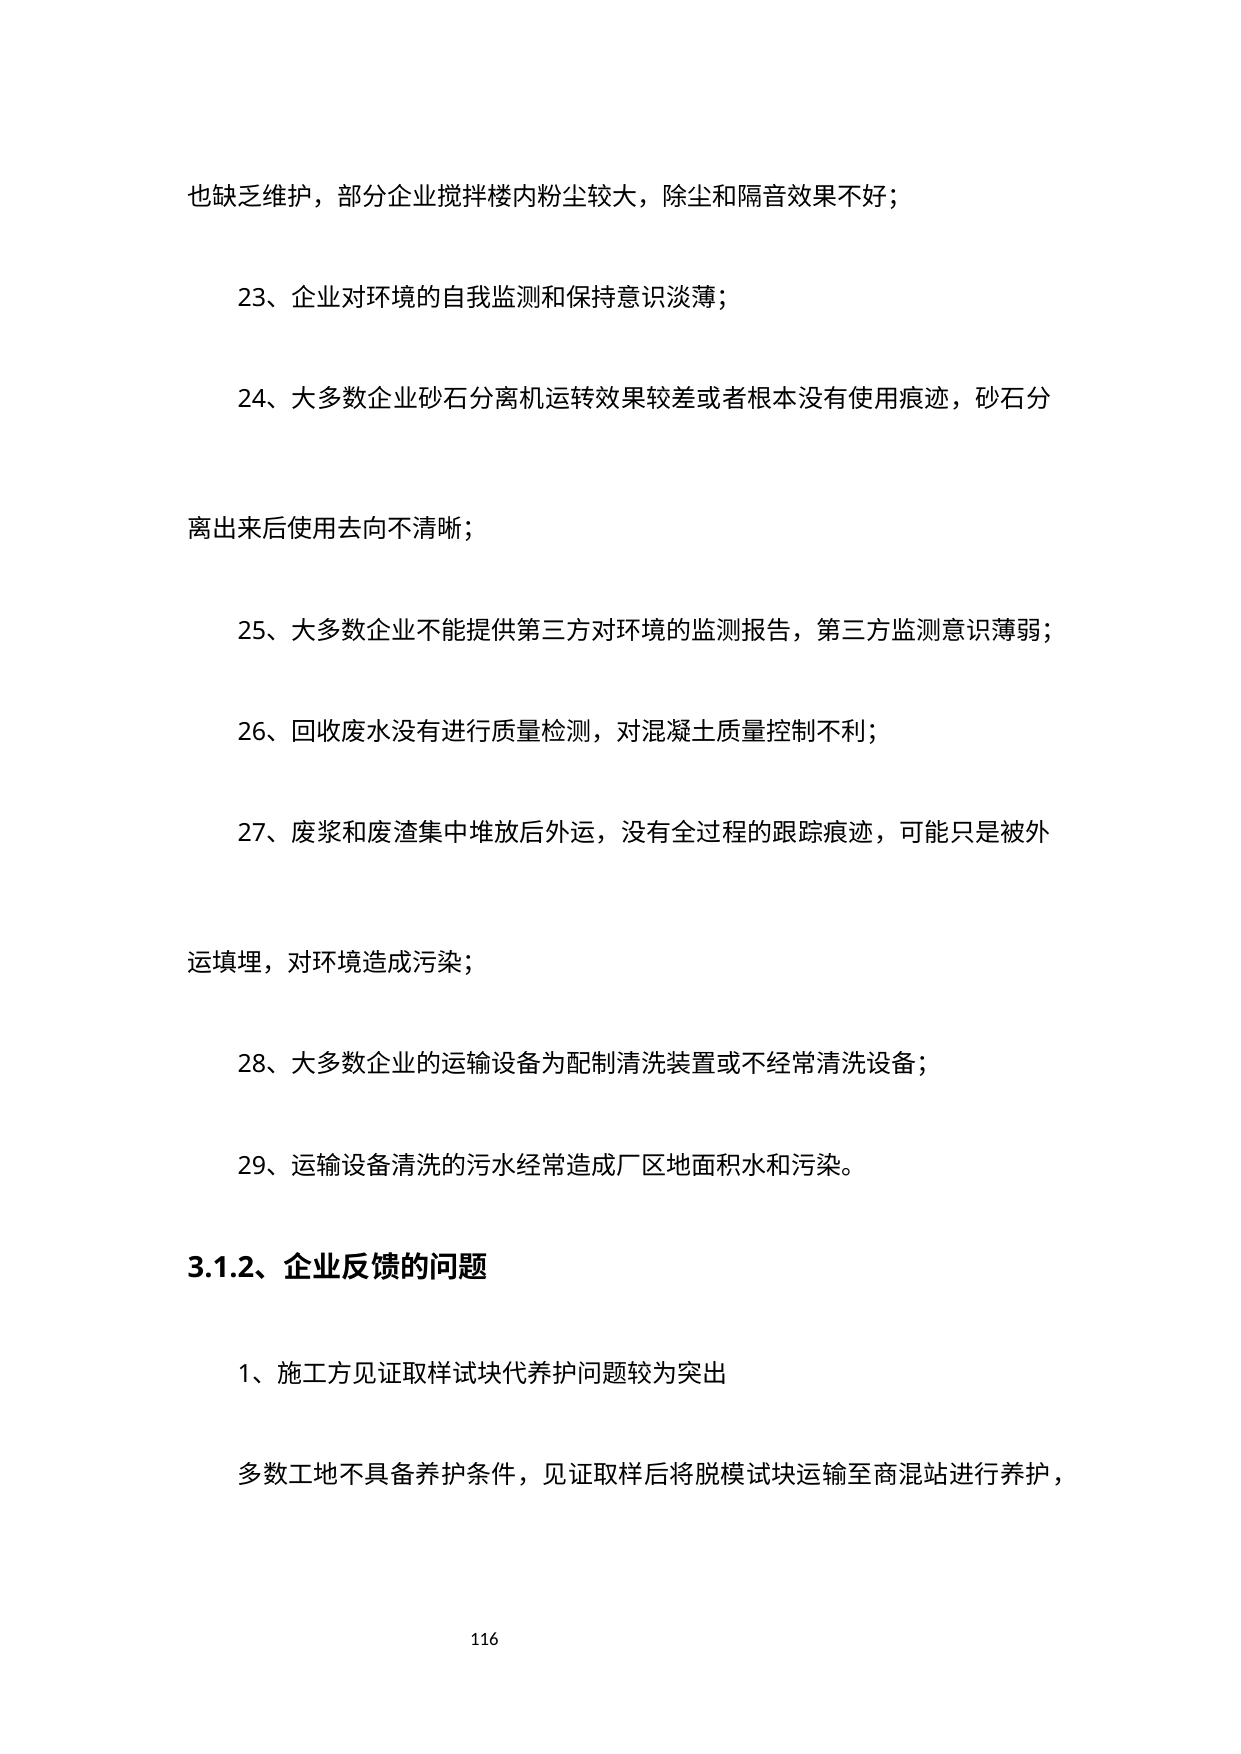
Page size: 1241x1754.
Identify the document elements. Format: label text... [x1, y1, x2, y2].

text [187, 162, 1053, 227]
text 23、企业对环境的自我监测和保持意识淡薄； [187, 263, 1053, 328]
text 24、大多数企业砂石分离机运转效果较差或者根本没有使用痕迹，砂石分离出来后使用去向不清晰； [187, 364, 1053, 559]
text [187, 1441, 1053, 1506]
text 29、运输设备清洗的污水经常造成厂区地面积水和污染。 [187, 1131, 1053, 1196]
text 3.1.2、企业反馈的问题 [187, 1232, 1053, 1297]
text 27、废浆和废渣集中堆放后外运，没有全过程的跟踪痕迹，可能只是被外运填埋，对环境造成污染； [187, 798, 1053, 993]
text 1、施工方见证取样试块代养护问题较为突出 [187, 1339, 1053, 1404]
text 26、回收废水没有进行质量检测，对混凝土质量控制不利； [187, 697, 1053, 762]
text 25、大多数企业不能提供第三方对环境的监测报告，第三方监测意识薄弱； [187, 596, 1053, 661]
text 28、大多数企业的运输设备为配制清洗装置或不经常清洗设备； [187, 1029, 1053, 1094]
